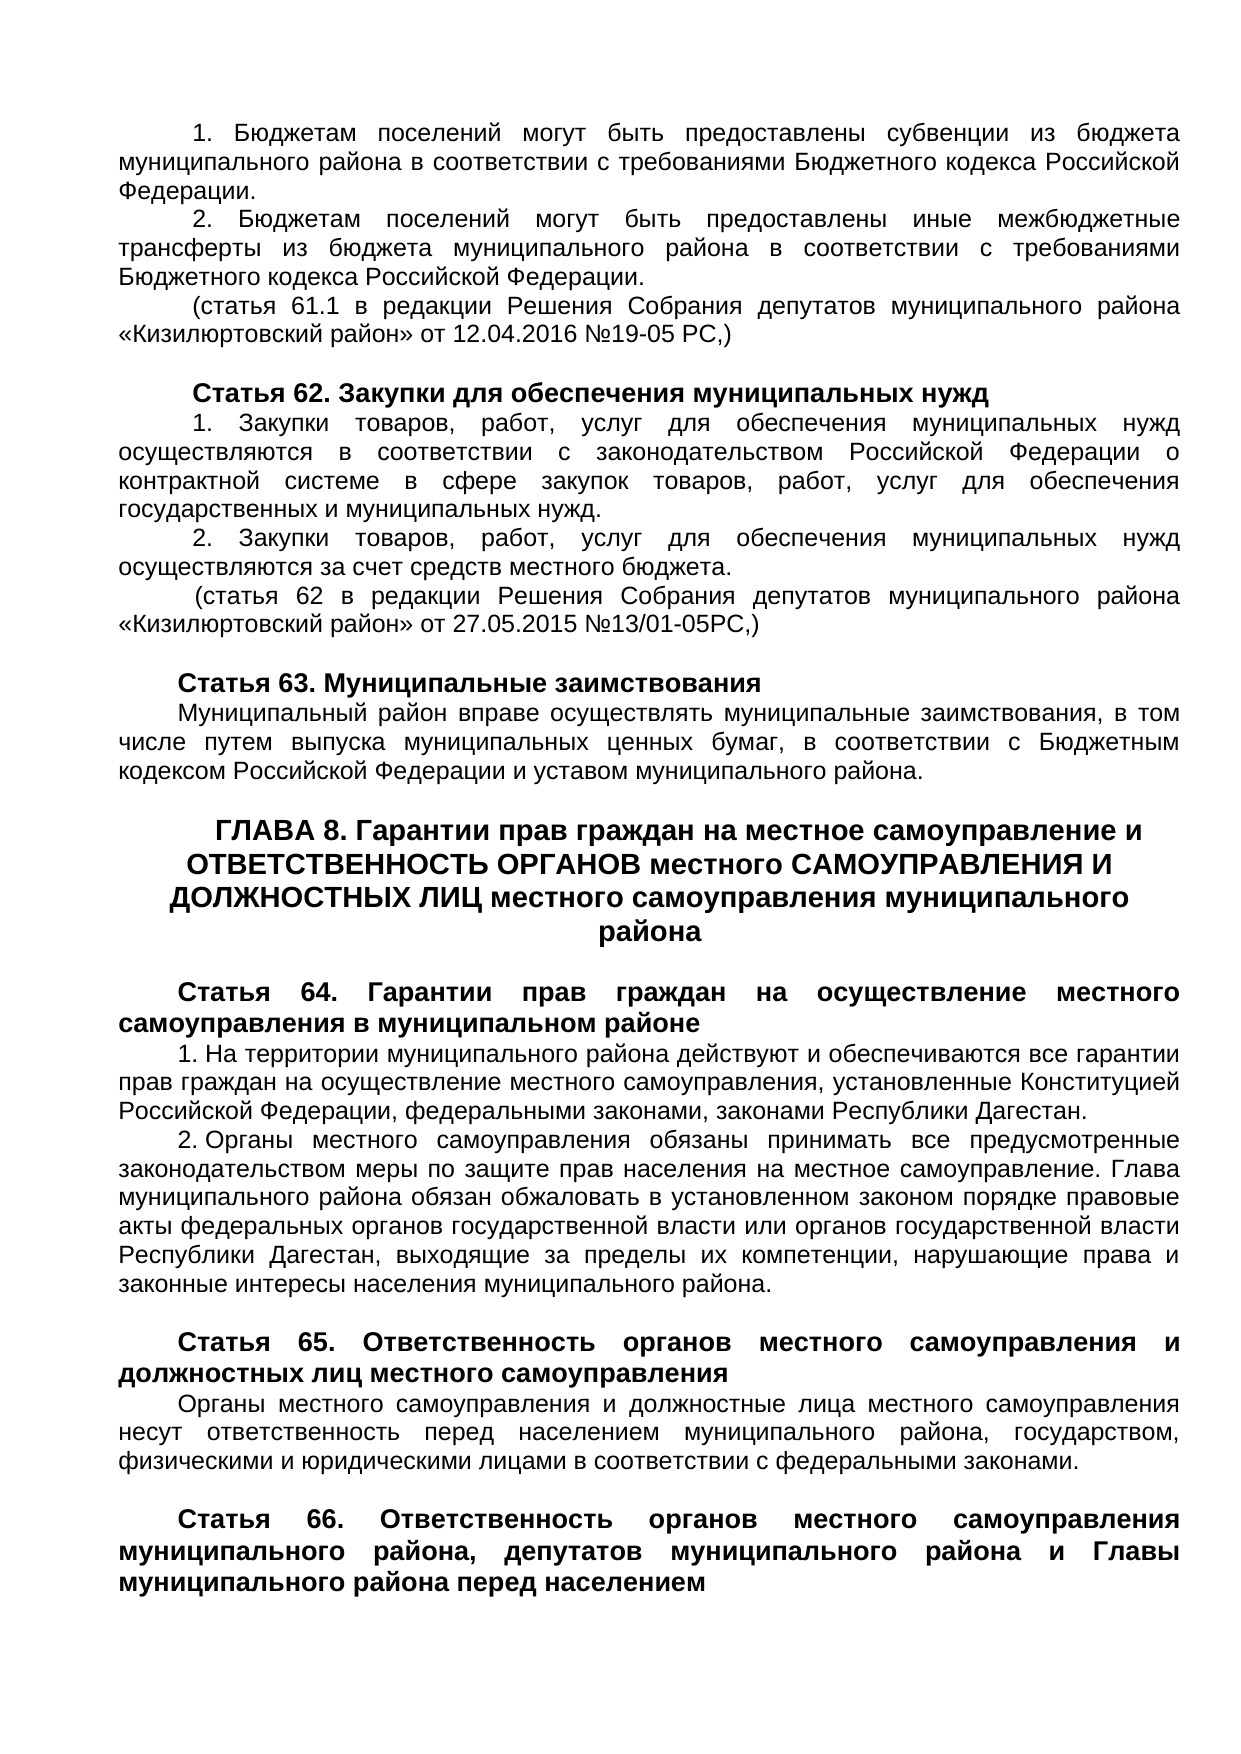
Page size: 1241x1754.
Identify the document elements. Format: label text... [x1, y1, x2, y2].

text 2. Закупки товаров, работ, услуг для обеспечения муниципальных нужд осуществляются за счет средств местного бюджета. [118, 523, 1181, 581]
text 2. Органы местного самоуправления обязаны принимать все предусмотренные законодательством меры по защите прав населения на местное самоуправление. Глава муниципального района обязан обжаловать в установленном законом порядке правовые акты федеральных органов государственной власти или органов государственной власти Республики Дагестан, выходящие за пределы их компетенции, нарушающие права и законные интересы населения муниципального района. [118, 1125, 1181, 1297]
text (статья 61.1 в редакции Решения Собрания депутатов муниципального района «Кизилюртовский район» от 12.04.2016 №19-05 РС,) [118, 291, 1181, 348]
text Статья 64. Гарантии прав граждан на осуществление местного самоуправления в муниципальном районе [118, 976, 1181, 1038]
text 1. Бюджетам поселений могут быть предоставлены субвенции из бюджета муниципального района в соответствии с требованиями Бюджетного кодекса Российской Федерации. [118, 118, 1181, 204]
text Статья 66. Ответственность органов местного самоуправления муниципального района, депутатов муниципального района и Главы муниципального района перед населением [118, 1503, 1181, 1597]
text (статья 62 в редакции Решения Собрания депутатов муниципального района «Кизилюртовский район» от 27.05.2015 №13/01-05РС,) [118, 581, 1181, 638]
text Статья 65. Ответственность органов местного самоуправления и должностных лиц местного самоуправления [118, 1326, 1181, 1388]
text Статья 62. Закупки для обеспечения муниципальных нужд [118, 377, 1181, 408]
text 2. Бюджетам поселений могут быть предоставлены иные межбюджетные трансферты из бюджета муниципального района в соответствии с требованиями Бюджетного кодекса Российской Федерации. [118, 204, 1181, 291]
text 1. Закупки товаров, работ, услуг для обеспечения муниципальных нужд осуществляются в соответствии с законодательством Российской Федерации о контрактной системе в сфере закупок товаров, работ, услуг для обеспечения государственных и муниципальных нужд. [118, 408, 1181, 523]
text Статья 63. Муниципальные заимствования [118, 667, 1181, 698]
text 1. На территории муниципального района действуют и обеспечиваются все гарантии прав граждан на осуществление местного самоуправления, установленные Конституцией Российской Федерации, федеральными законами, законами Республики Дагестан. [118, 1038, 1181, 1125]
text ГЛАВА 8. Гарантии прав граждан на местное самоуправление и ОТВЕТСТВЕННОСТЬ ОРГАНОВ местного САМОУПРАВЛЕНИЯ И ДОЛЖНОСТНЫХ ЛИЦ местного самоуправления муниципального района [118, 813, 1181, 947]
text Органы местного самоуправления и должностные лица местного самоуправления несут ответственность перед населением муниципального района, государством, физическими и юридическими лицами в соответствии с федеральными законами. [118, 1388, 1181, 1475]
text Муниципальный район вправе осуществлять муниципальные заимствования, в том числе путем выпуска муниципальных ценных бумаг, в соответствии с Бюджетным кодексом Российской Федерации и уставом муниципального района. [118, 698, 1181, 784]
